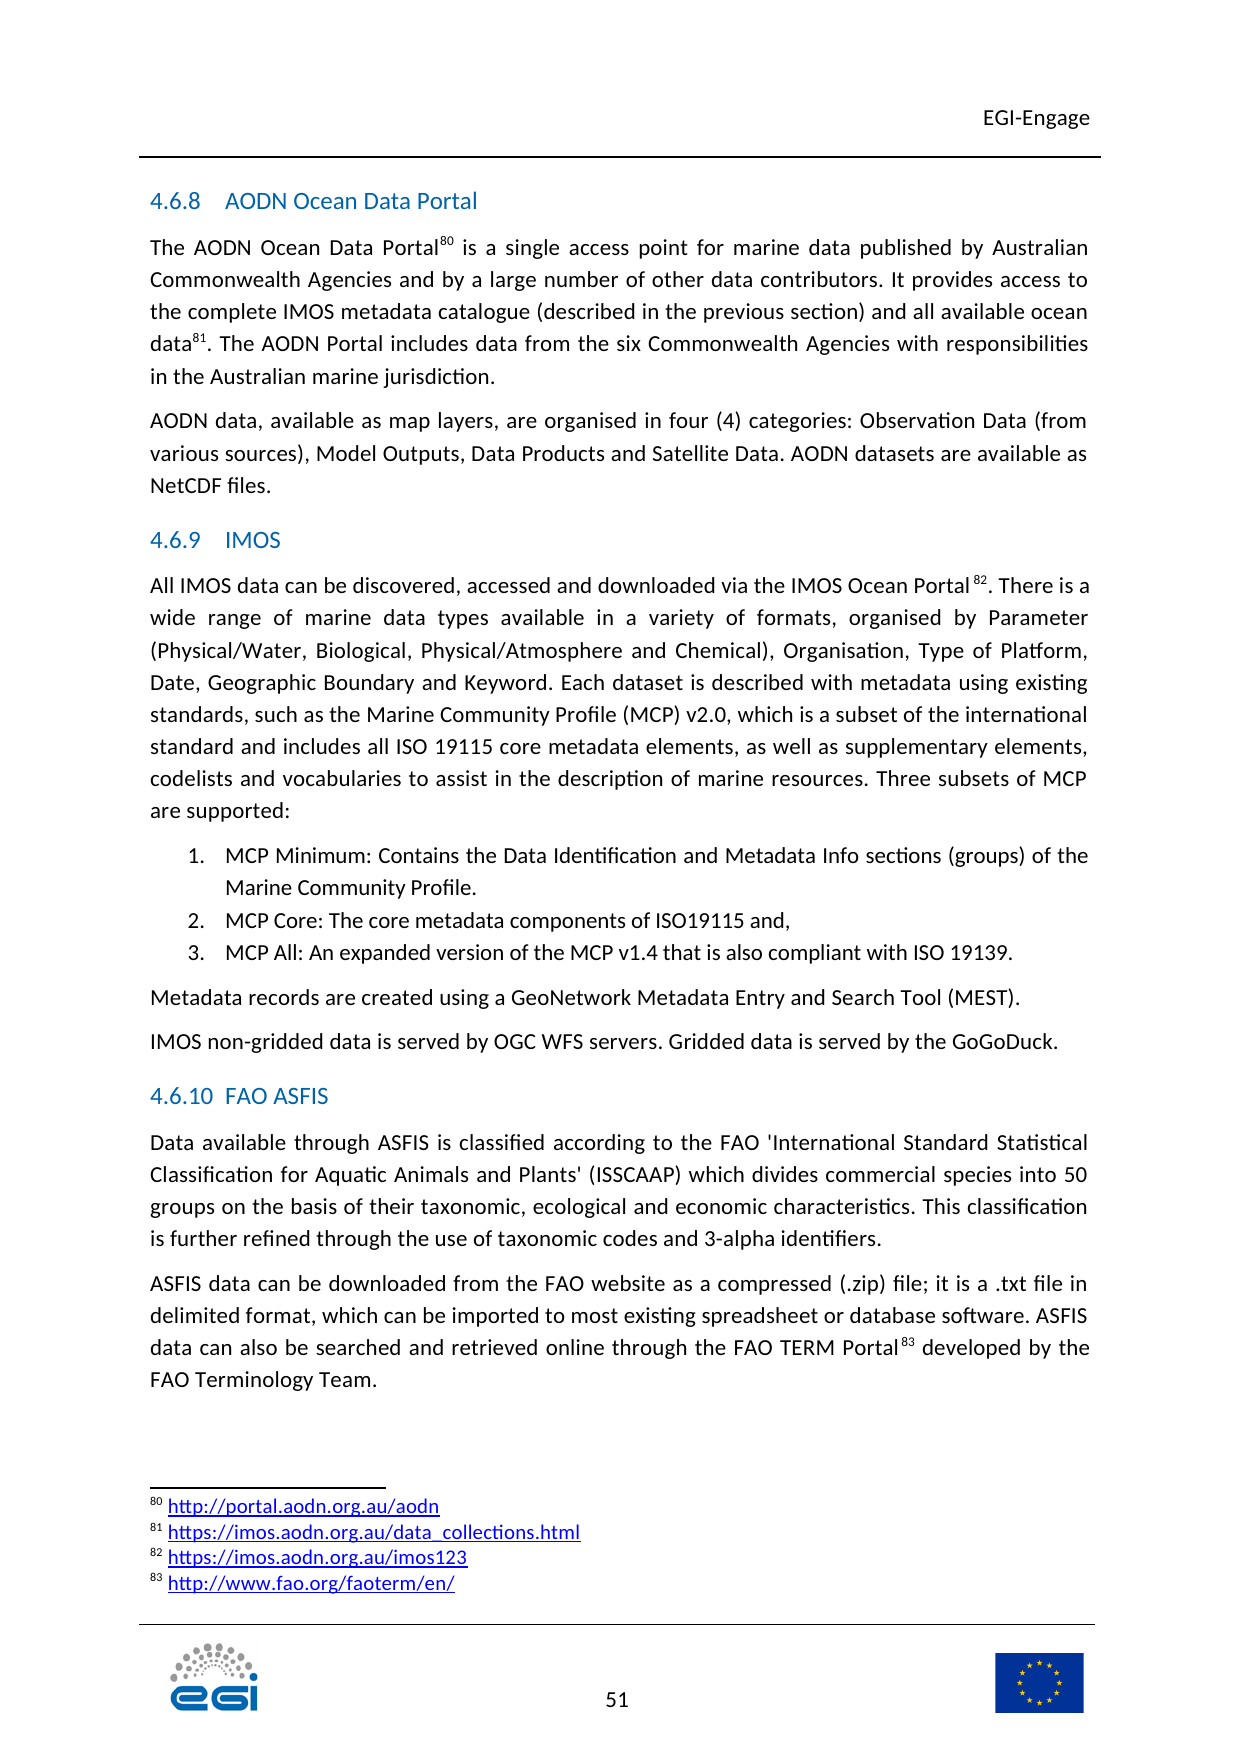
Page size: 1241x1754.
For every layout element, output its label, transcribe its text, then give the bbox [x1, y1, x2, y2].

list MCP Minimum: Contains the Data Identification and Metadata Info sections (groups) of the Marine Community Profile. [187, 841, 1090, 902]
subtitle FAO ASFIS [150, 1080, 1090, 1111]
picture [150, 1641, 276, 1713]
text AODN data, available as map layers, are organised in four (4) categories: Observation Data (from various sources), Model Outputs, Data Products and Satellite Data. AODN datasets are available as NetCDF files. [150, 406, 1090, 499]
subtitle IMOS [150, 524, 1090, 554]
list MCP Core: The core metadata components of ISO19115 and, [187, 906, 1090, 934]
picture [995, 1653, 1084, 1713]
text Data available through ASFIS is classified according to the FAO 'International Standard Statistical Classification for Aquatic Animals and Plants' (ISSCAAP) which divides commercial species into 50 groups on the basis of their taxonomic, ecological and economic characteristics. This classification is further refined through the use of taxonomic codes and 3-alpha identifiers. [150, 1128, 1090, 1252]
text Metadata records are created using a GeoNetwork Metadata Entry and Search Tool (MEST). [150, 983, 1090, 1011]
text ASFIS data can be downloaded from the FAO website as a compressed (.zip) file; it is a .txt file in delimited format, which can be imported to most existing spreadsheet or database software. ASFIS data can also be searched and retrieved online through the FAO TERM Portal developed by the FAO Terminology Team. [150, 1269, 1090, 1394]
text IMOS non-gridded data is served by OGC WFS servers. Gridded data is served by the GoGoDuck. [150, 1027, 1090, 1055]
text The AODN Ocean Data Portal is a single access point for marine data published by Australian Commonwealth Agencies and by a large number of other data contributors. It provides access to the complete IMOS metadata catalogue (described in the previous section) and all available ocean data. The AODN Portal includes data from the six Commonwealth Agencies with responsibilities in the Australian marine jurisdiction. [150, 233, 1090, 390]
text All IMOS data can be discovered, accessed and downloaded via the IMOS Ocean Portal. There is a wide range of marine data types available in a variety of formats, organised by Parameter (Physical/Water, Biological, Physical/Atmosphere and Chemical), Organisation, Type of Platform, Date, Geographic Boundary and Keyword. Each dataset is described with metadata using existing standards, such as the Marine Community Profile (MCP) v2.0, which is a subset of the international standard and includes all ISO 19115 core metadata elements, as well as supplementary elements, codelists and vocabularies to assist in the description of marine resources. Three subsets of MCP are supported: [150, 571, 1090, 825]
subtitle AODN Ocean Data Portal [150, 186, 1090, 216]
list MCP All: An expanded version of the MCP v1.4 that is also compliant with ISO 19139. [187, 938, 1090, 966]
